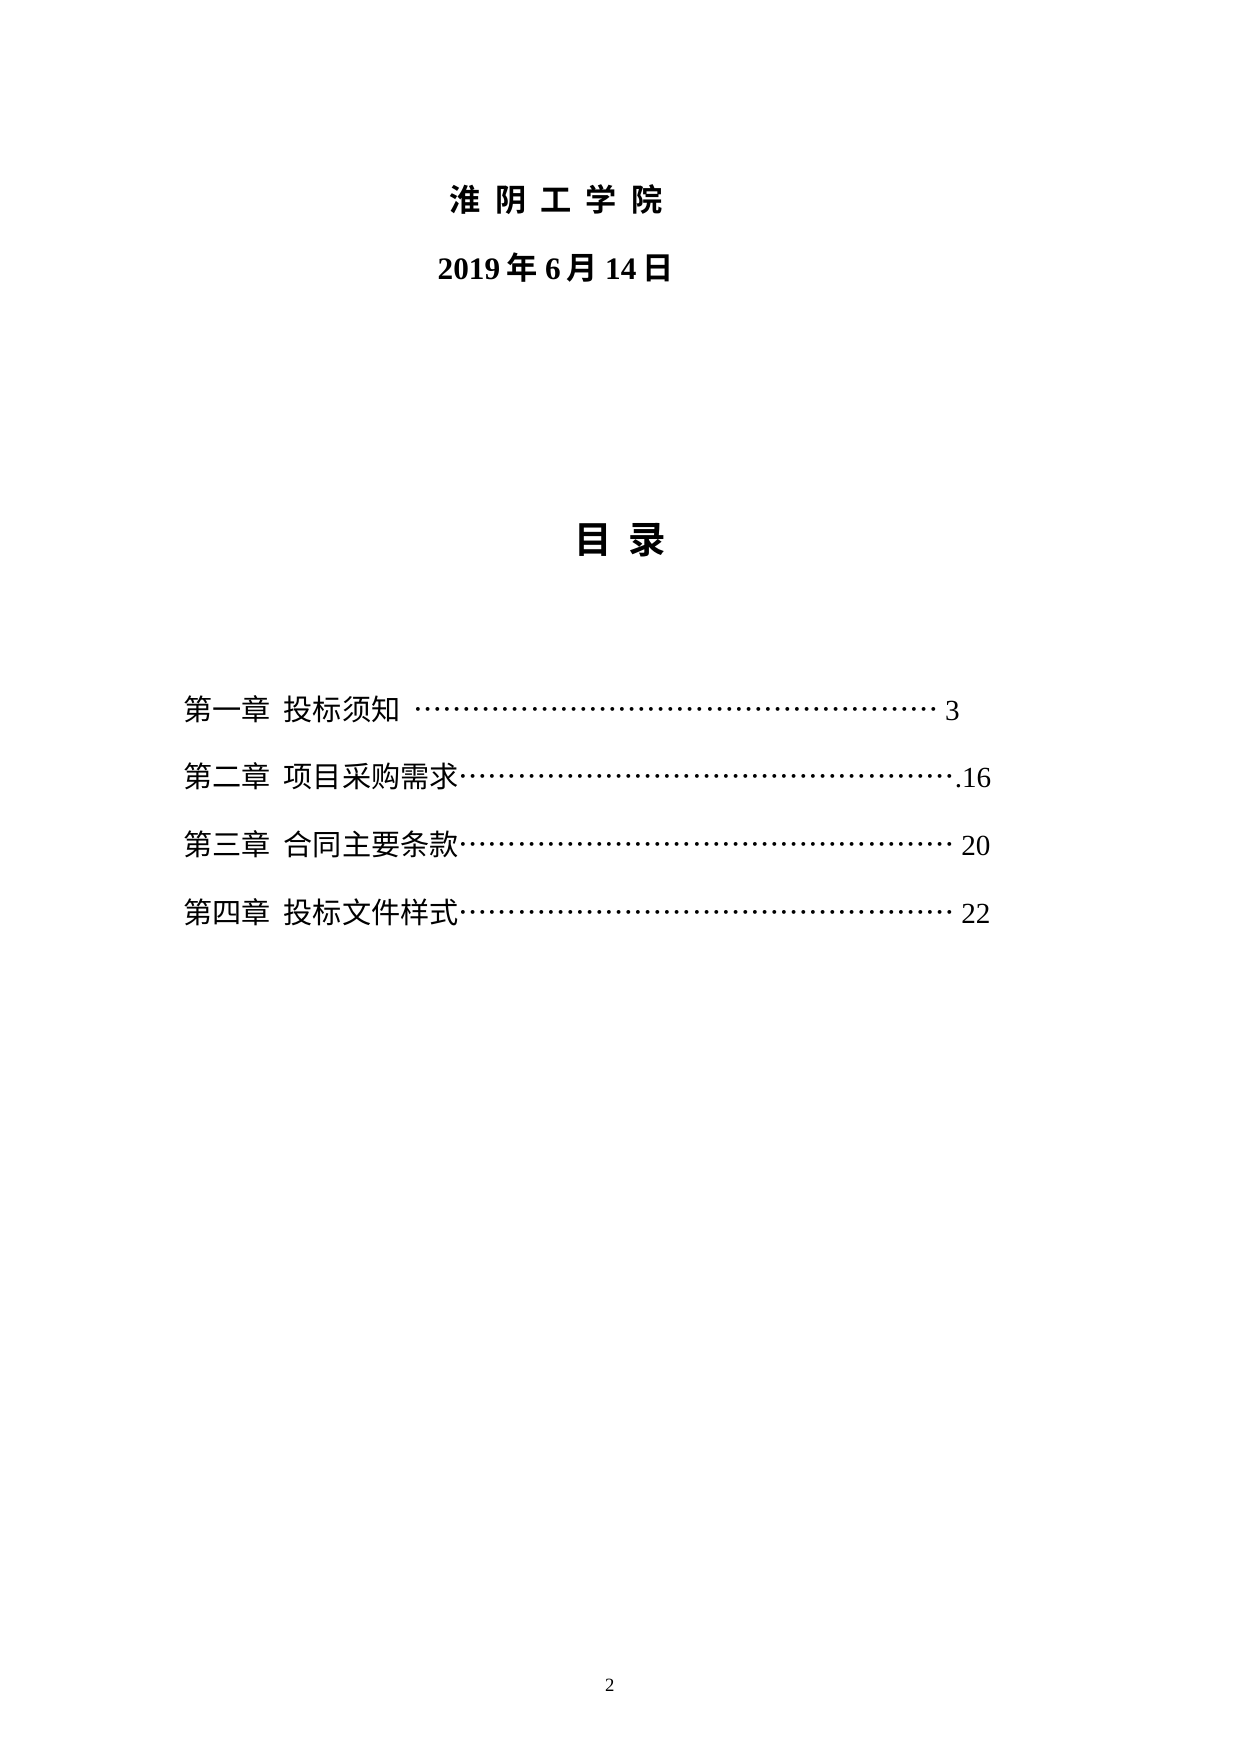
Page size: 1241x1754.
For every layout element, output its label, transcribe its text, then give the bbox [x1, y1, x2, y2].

text 第三章 合同主要条款…………………………………………… 20 [183, 809, 1057, 877]
text 第四章 投标文件样式…………………………………………… 22 [183, 877, 1057, 945]
text 第一章 投标须知 ……………………………………………… 3 [183, 673, 1057, 741]
text 第二章 项目采购需求…………………………………………….16 [183, 741, 1057, 809]
text 目 录 [183, 503, 1057, 571]
text 淮 阴 工 学 院 [183, 164, 803, 232]
text 2019年 6月 14日 [183, 232, 803, 300]
